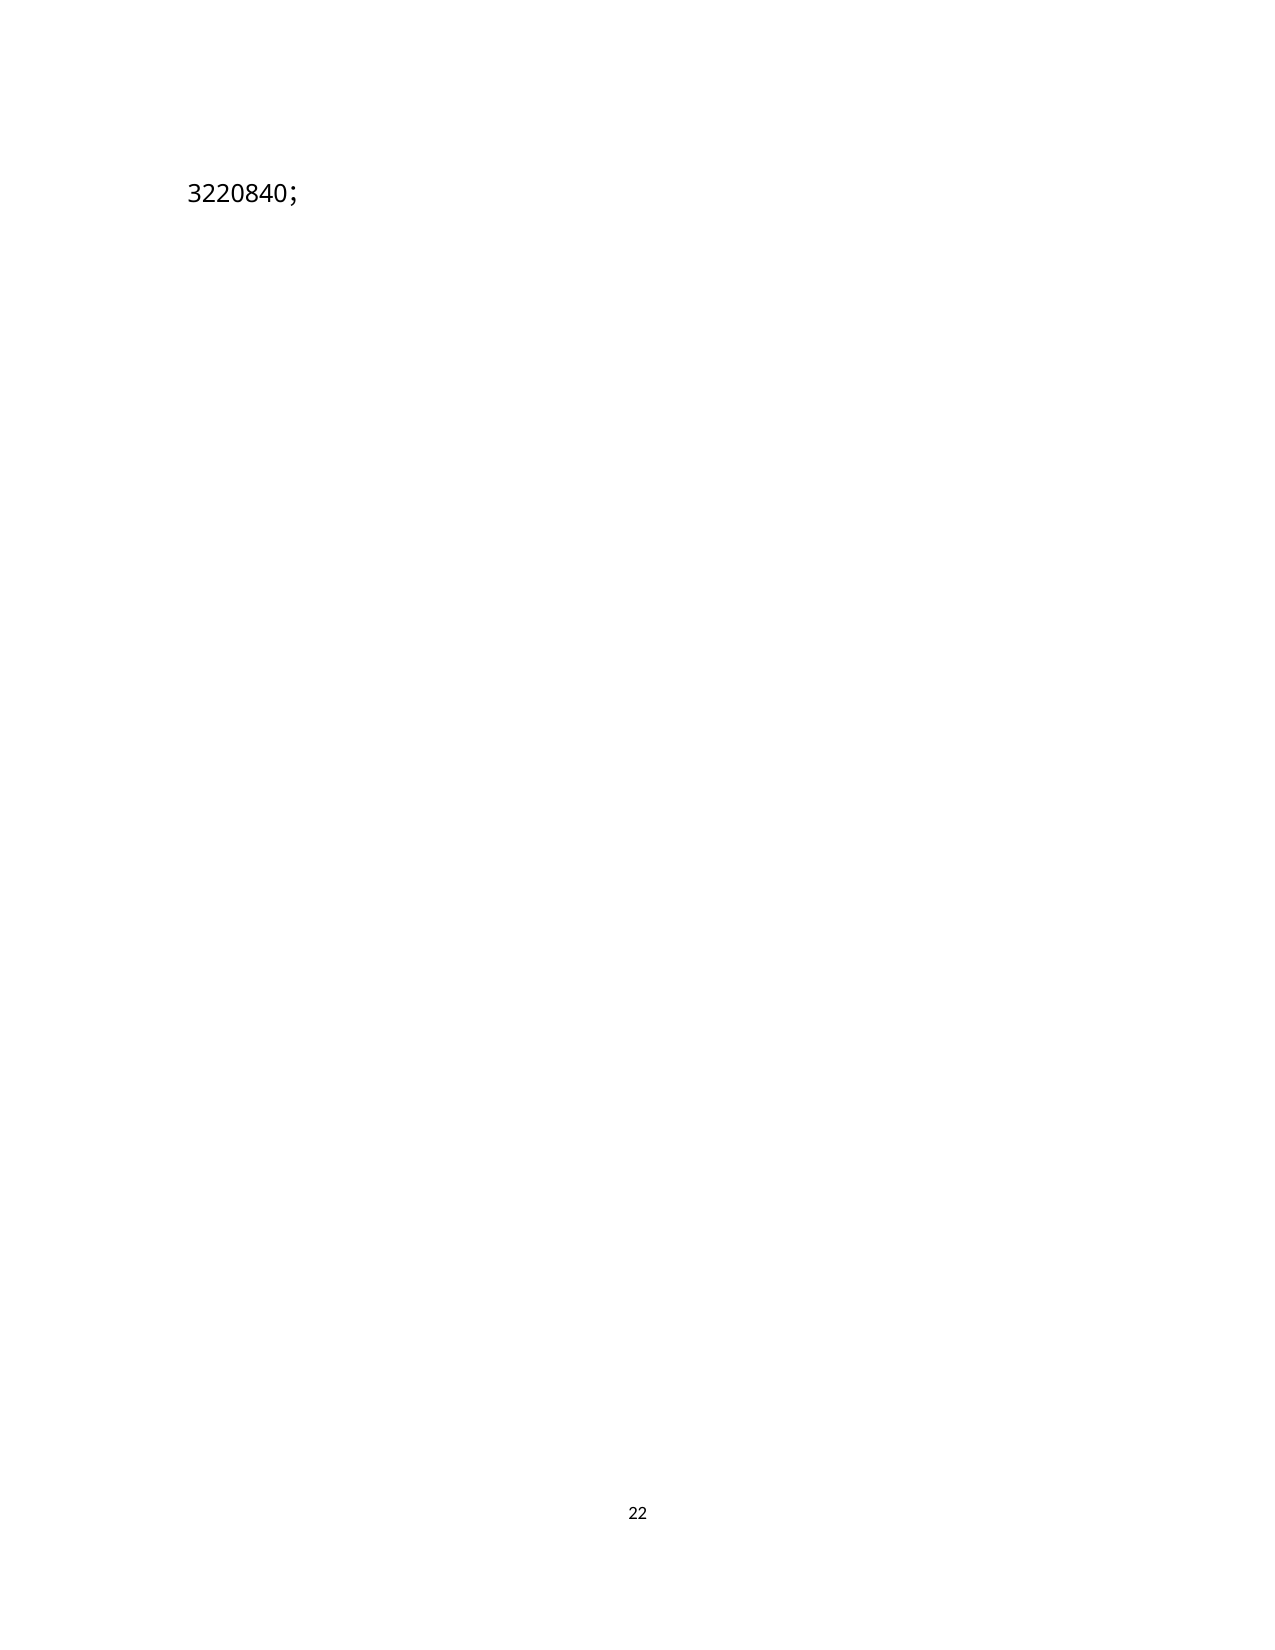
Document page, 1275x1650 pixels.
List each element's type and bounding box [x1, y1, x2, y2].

text [187, 159, 1087, 224]
